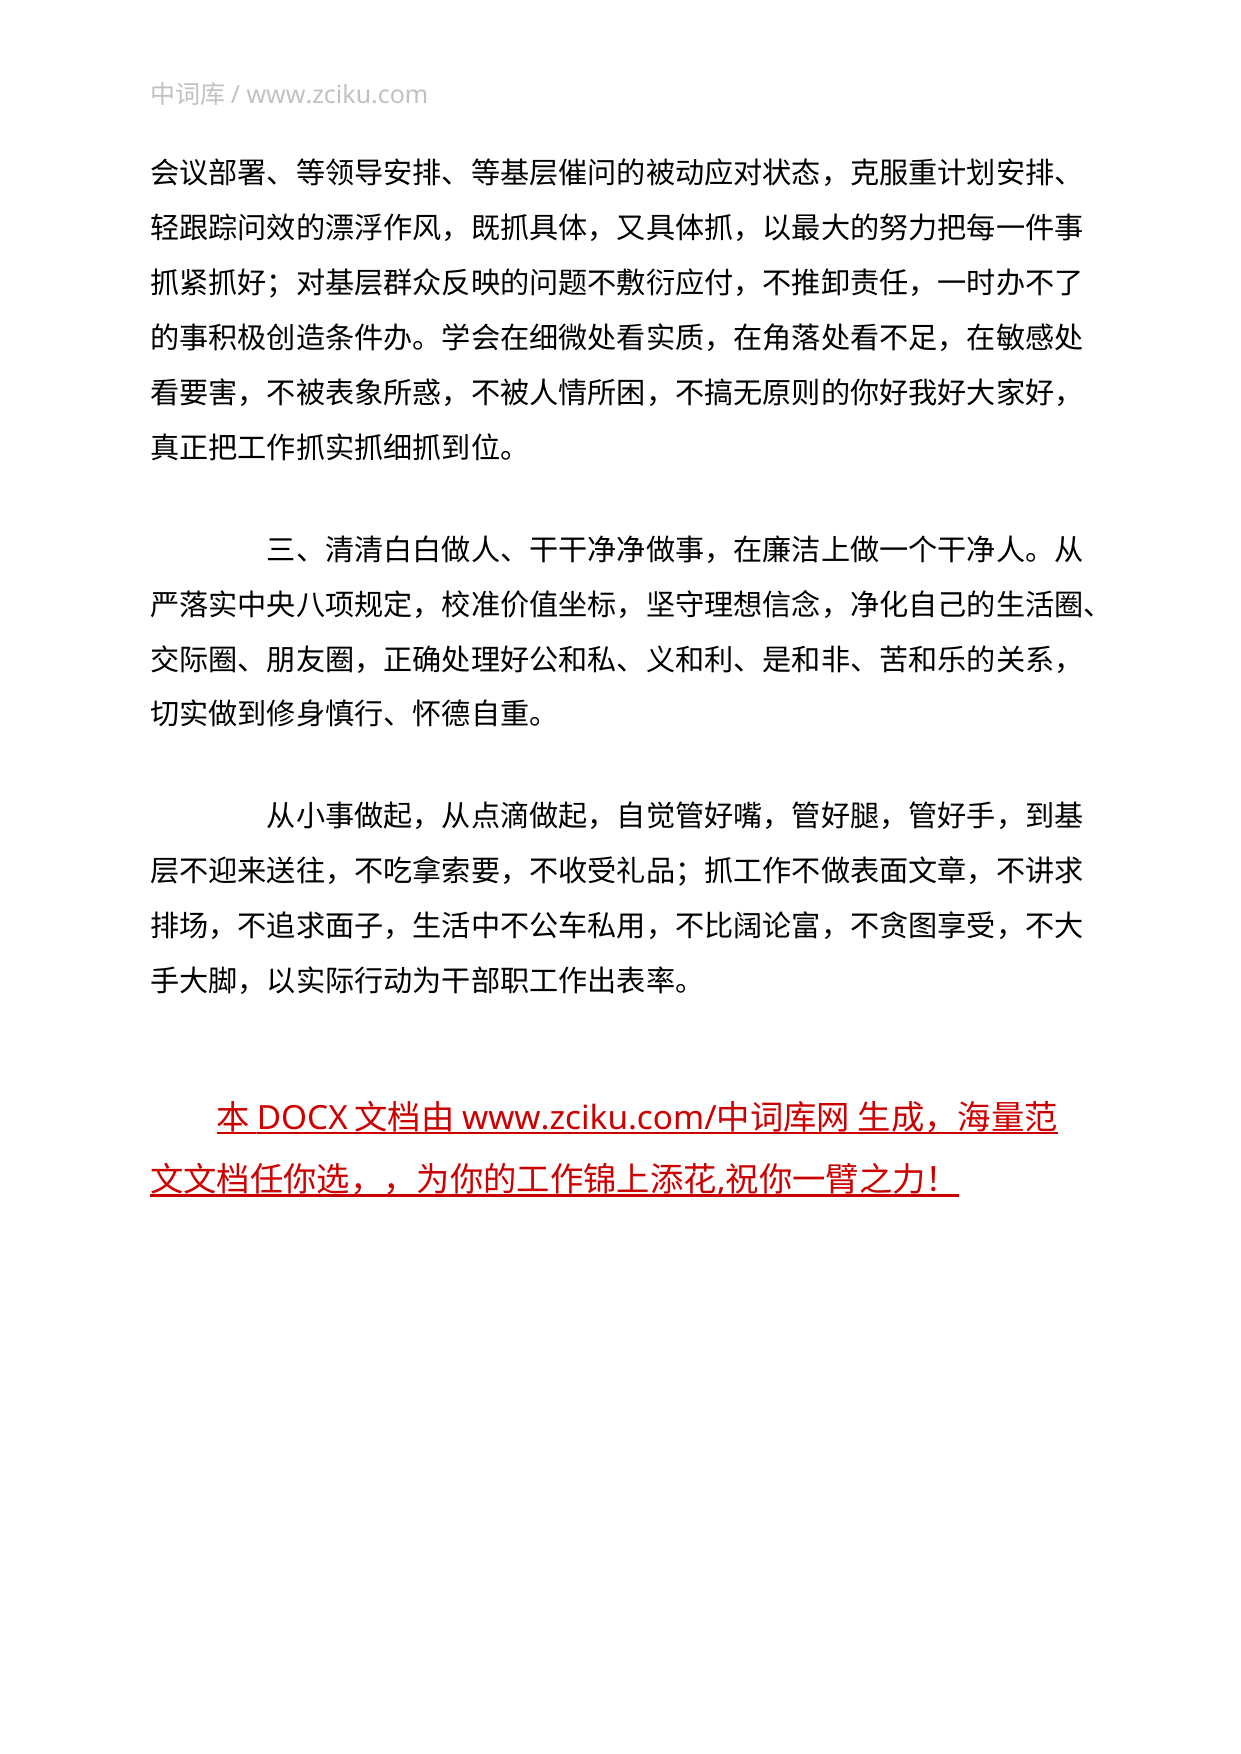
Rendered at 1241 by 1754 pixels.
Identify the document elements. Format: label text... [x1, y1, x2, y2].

text 三、清清白白做人、干干净净做事，在廉洁上做一个干净人。从严落实中央八项规定，校准价值坐标，坚守理想信念，净化自己的生活圈、交际圈、朋友圈，正确处理好公和私、义和利、是和非、苦和乐的关系，切实做到修身慎行、怀德自重。 [150, 526, 1090, 733]
text 本DOCX文档由 www.zciku.com/中词库网 生成，海量范文文档任你选，，为你的工作锦上添花,祝你一臂之力！ [150, 1090, 1090, 1202]
text 从小事做起，从点滴做起，自觉管好嘴，管好腿，管好手，到基层不迎来送往，不吃拿索要，不收受礼品；抓工作不做表面文章，不讲求排场，不追求面子，生活中不公车私用，不比阔论富，不贪图享受，不大手大脚，以实际行动为干部职工作出表率。 [150, 793, 1090, 1000]
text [150, 150, 1090, 467]
